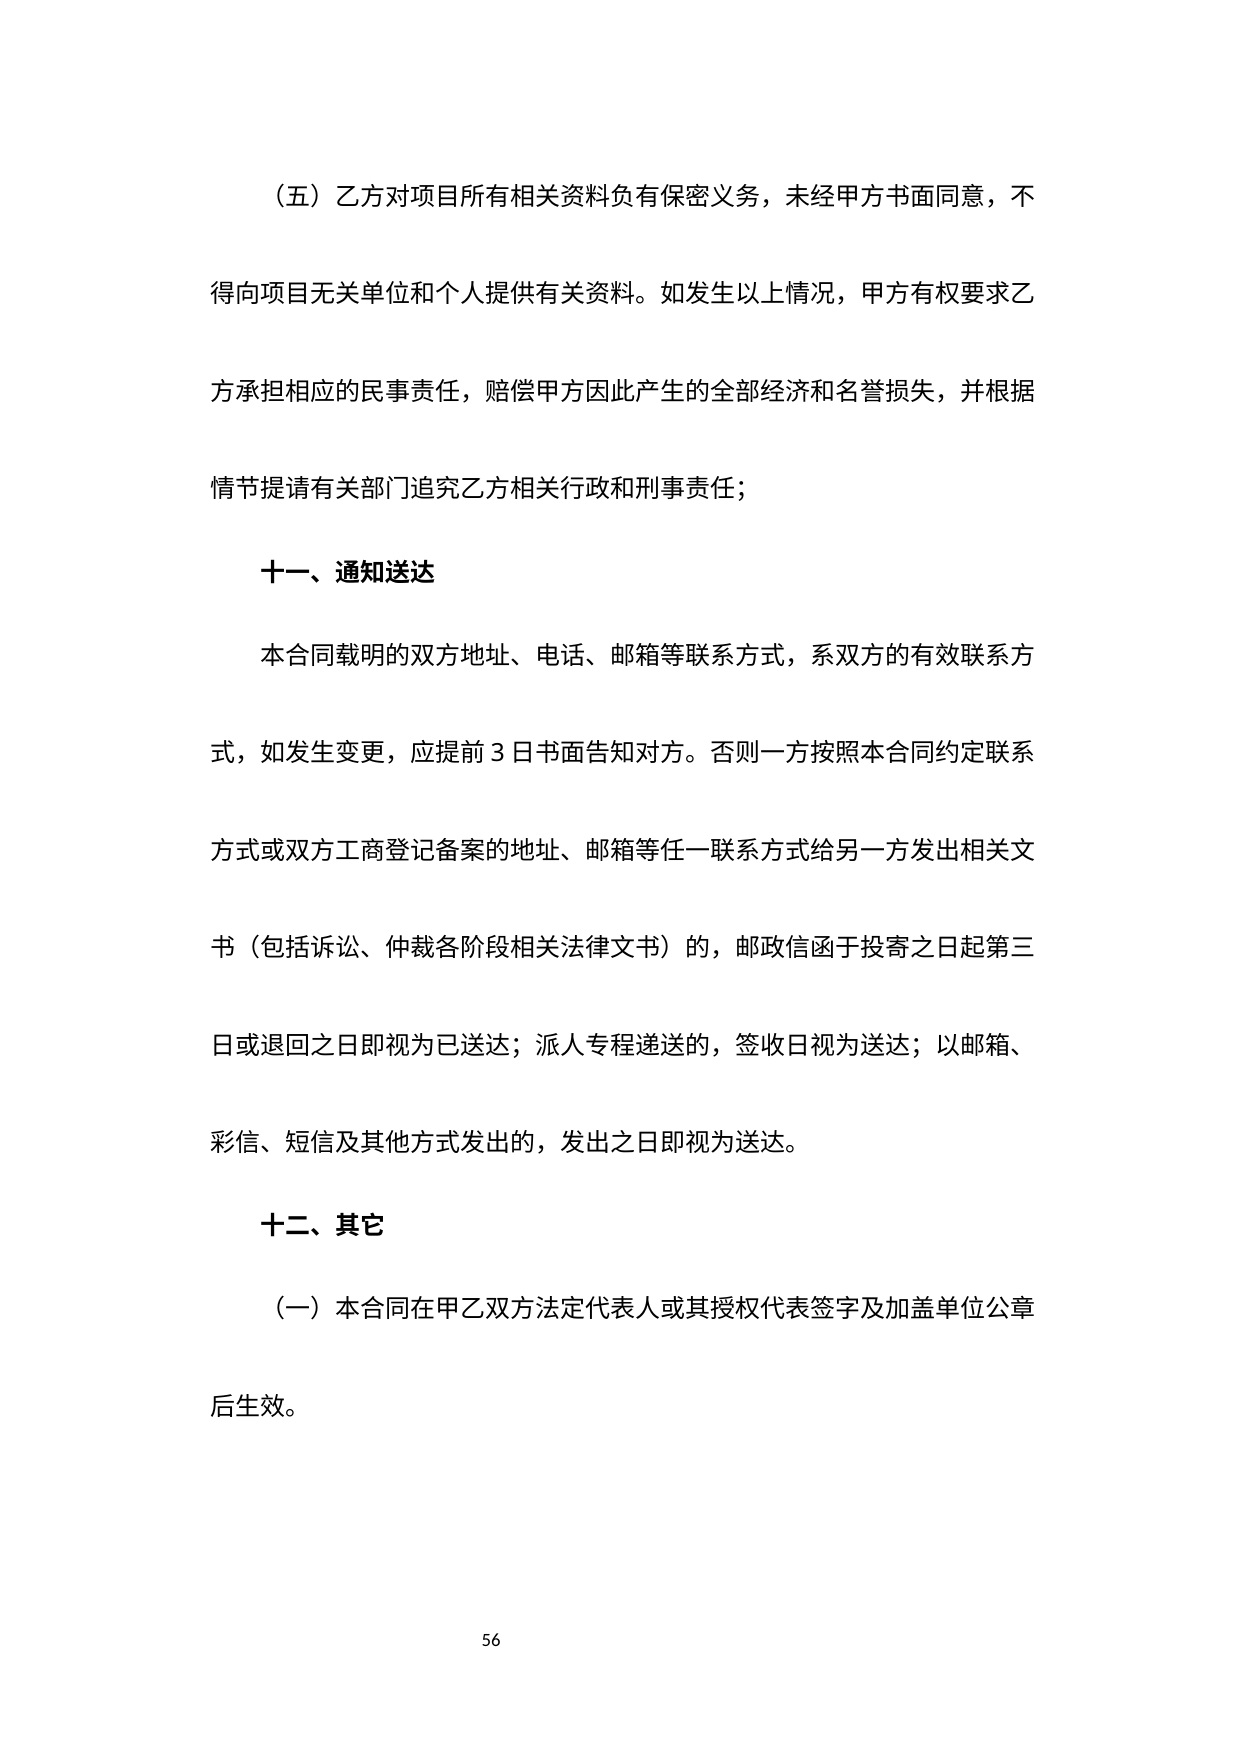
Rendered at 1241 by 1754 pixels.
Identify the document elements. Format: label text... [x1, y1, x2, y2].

list 本合同载明的双方地址、电话、邮箱等联系方式，系双方的有效联系方式，如发生变更，应提前3日书面告知对方。否则一方按照本合同约定联系方式或双方工商登记备案的地址、邮箱等任一联系方式给另一方发出相关文书（包括诉讼、仲裁各阶段相关法律文书）的，邮政信函于投寄之日起第三日或退回之日即视为已送达；派人专程递送的，签收日视为送达；以邮箱、彩信、短信及其他方式发出的，发出之日即视为送达。 [210, 621, 1053, 1173]
list 通知送达 [210, 538, 1053, 603]
list （五）乙方对项目所有相关资料负有保密义务，未经甲方书面同意，不得向项目无关单位和个人提供有关资料。如发生以上情况，甲方有权要求乙方承担相应的民事责任，赔偿甲方因此产生的全部经济和名誉损失，并根据情节提请有关部门追究乙方相关行政和刑事责任； [210, 162, 1053, 519]
list （一）本合同在甲乙双方法定代表人或其授权代表签字及加盖单位公章后生效。 [210, 1274, 1053, 1437]
list 十二、其它 [210, 1191, 1053, 1256]
